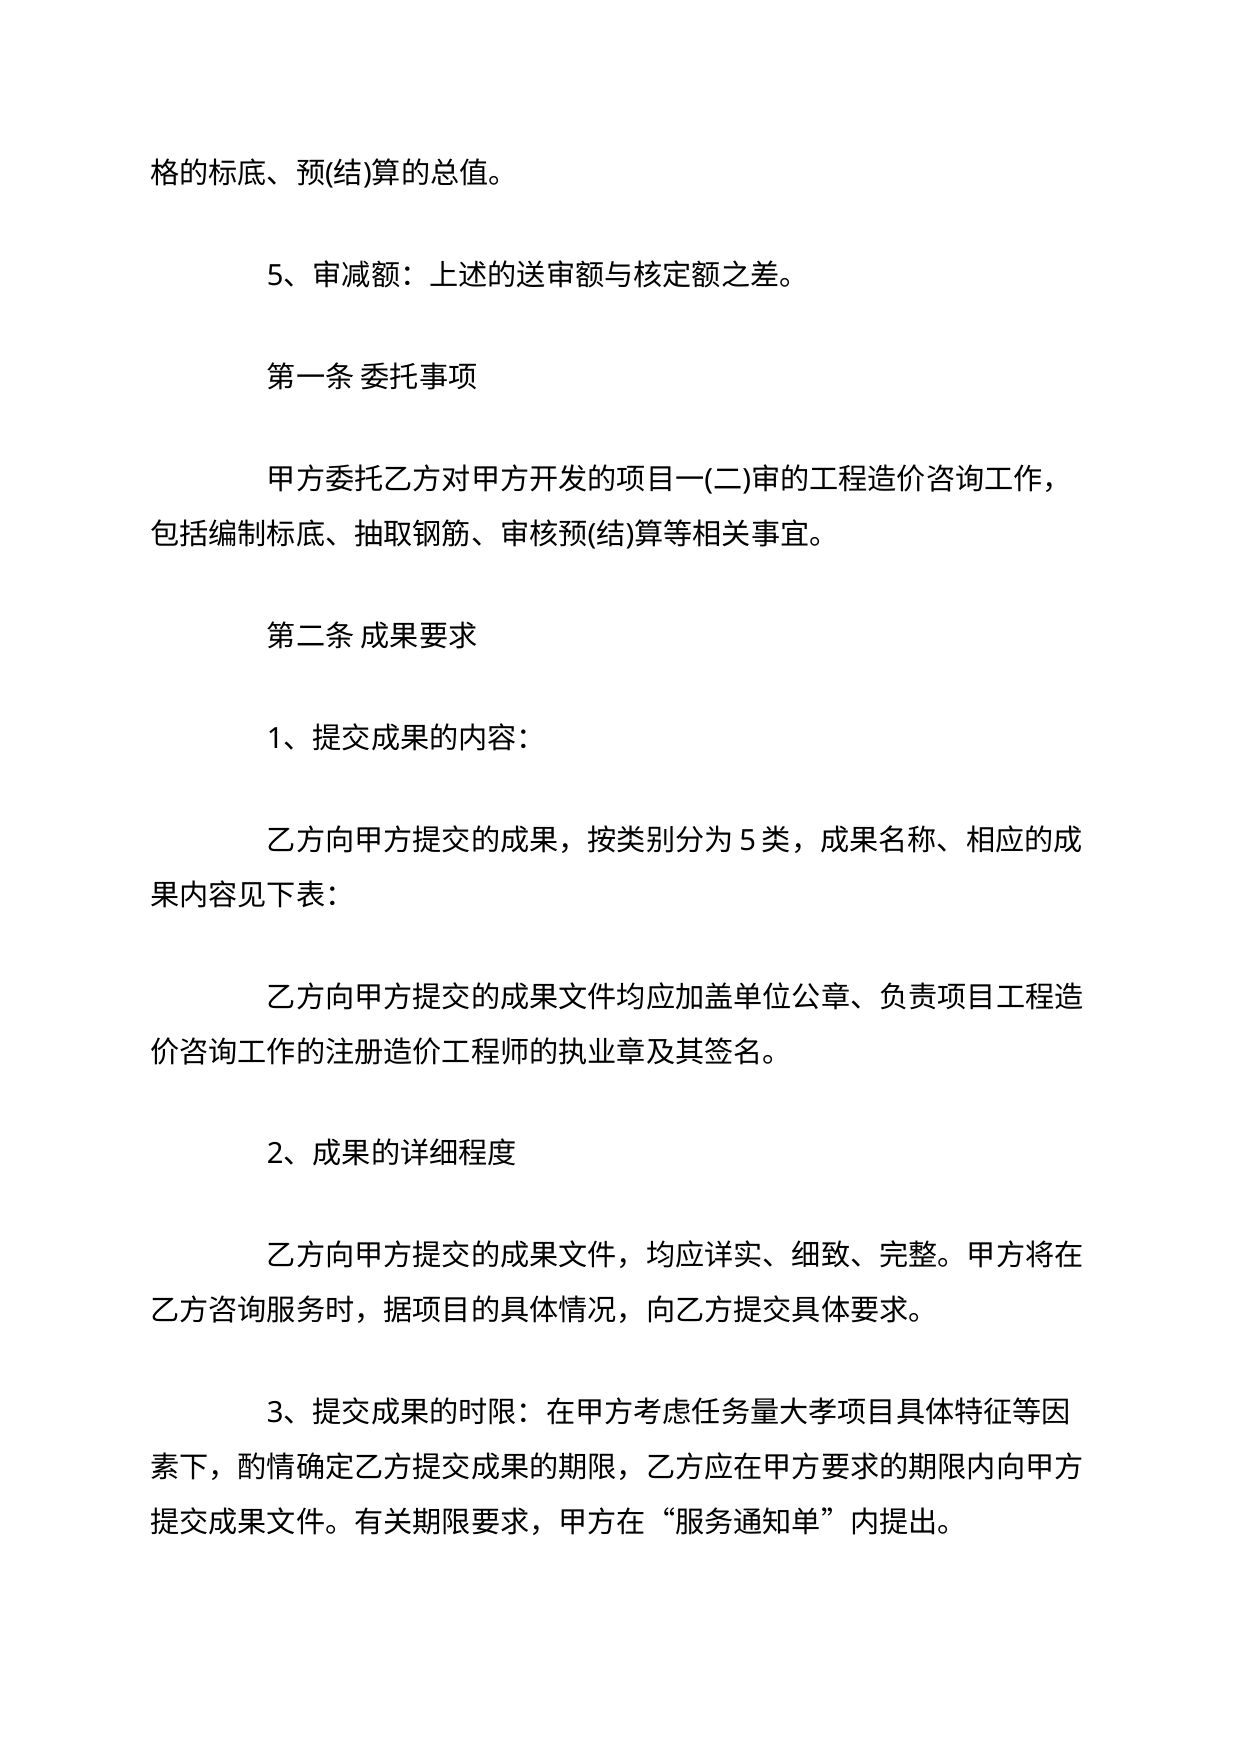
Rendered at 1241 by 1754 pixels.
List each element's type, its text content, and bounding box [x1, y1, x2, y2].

text 乙方向甲方提交的成果，按类别分为5类，成果名称、相应的成果内容见下表： [150, 816, 1090, 914]
text 1、提交成果的内容： [150, 714, 1090, 757]
text 5、审减额：上述的送审额与核定额之差。 [150, 252, 1090, 294]
text 乙方向甲方提交的成果文件均应加盖单位公章、负责项目工程造价咨询工作的注册造价工程师的执业章及其签名。 [150, 973, 1090, 1070]
text 第一条 委托事项 [150, 354, 1090, 396]
text 甲方委托乙方对甲方开发的项目一(二)审的工程造价咨询工作，包括编制标底、抽取钢筋、审核预(结)算等相关事宜。 [150, 456, 1090, 553]
text 2、成果的详细程度 [150, 1130, 1090, 1172]
text 乙方向甲方提交的成果文件，均应详实、细致、完整。甲方将在乙方咨询服务时，据项目的具体情况，向乙方提交具体要求。 [150, 1232, 1090, 1329]
text 第二条 成果要求 [150, 613, 1090, 655]
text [150, 150, 1090, 192]
text 3、提交成果的时限：在甲方考虑任务量大孝项目具体特征等因素下，酌情确定乙方提交成果的期限，乙方应在甲方要求的期限内向甲方提交成果文件。有关期限要求，甲方在“服务通知单”内提出。 [150, 1388, 1090, 1541]
